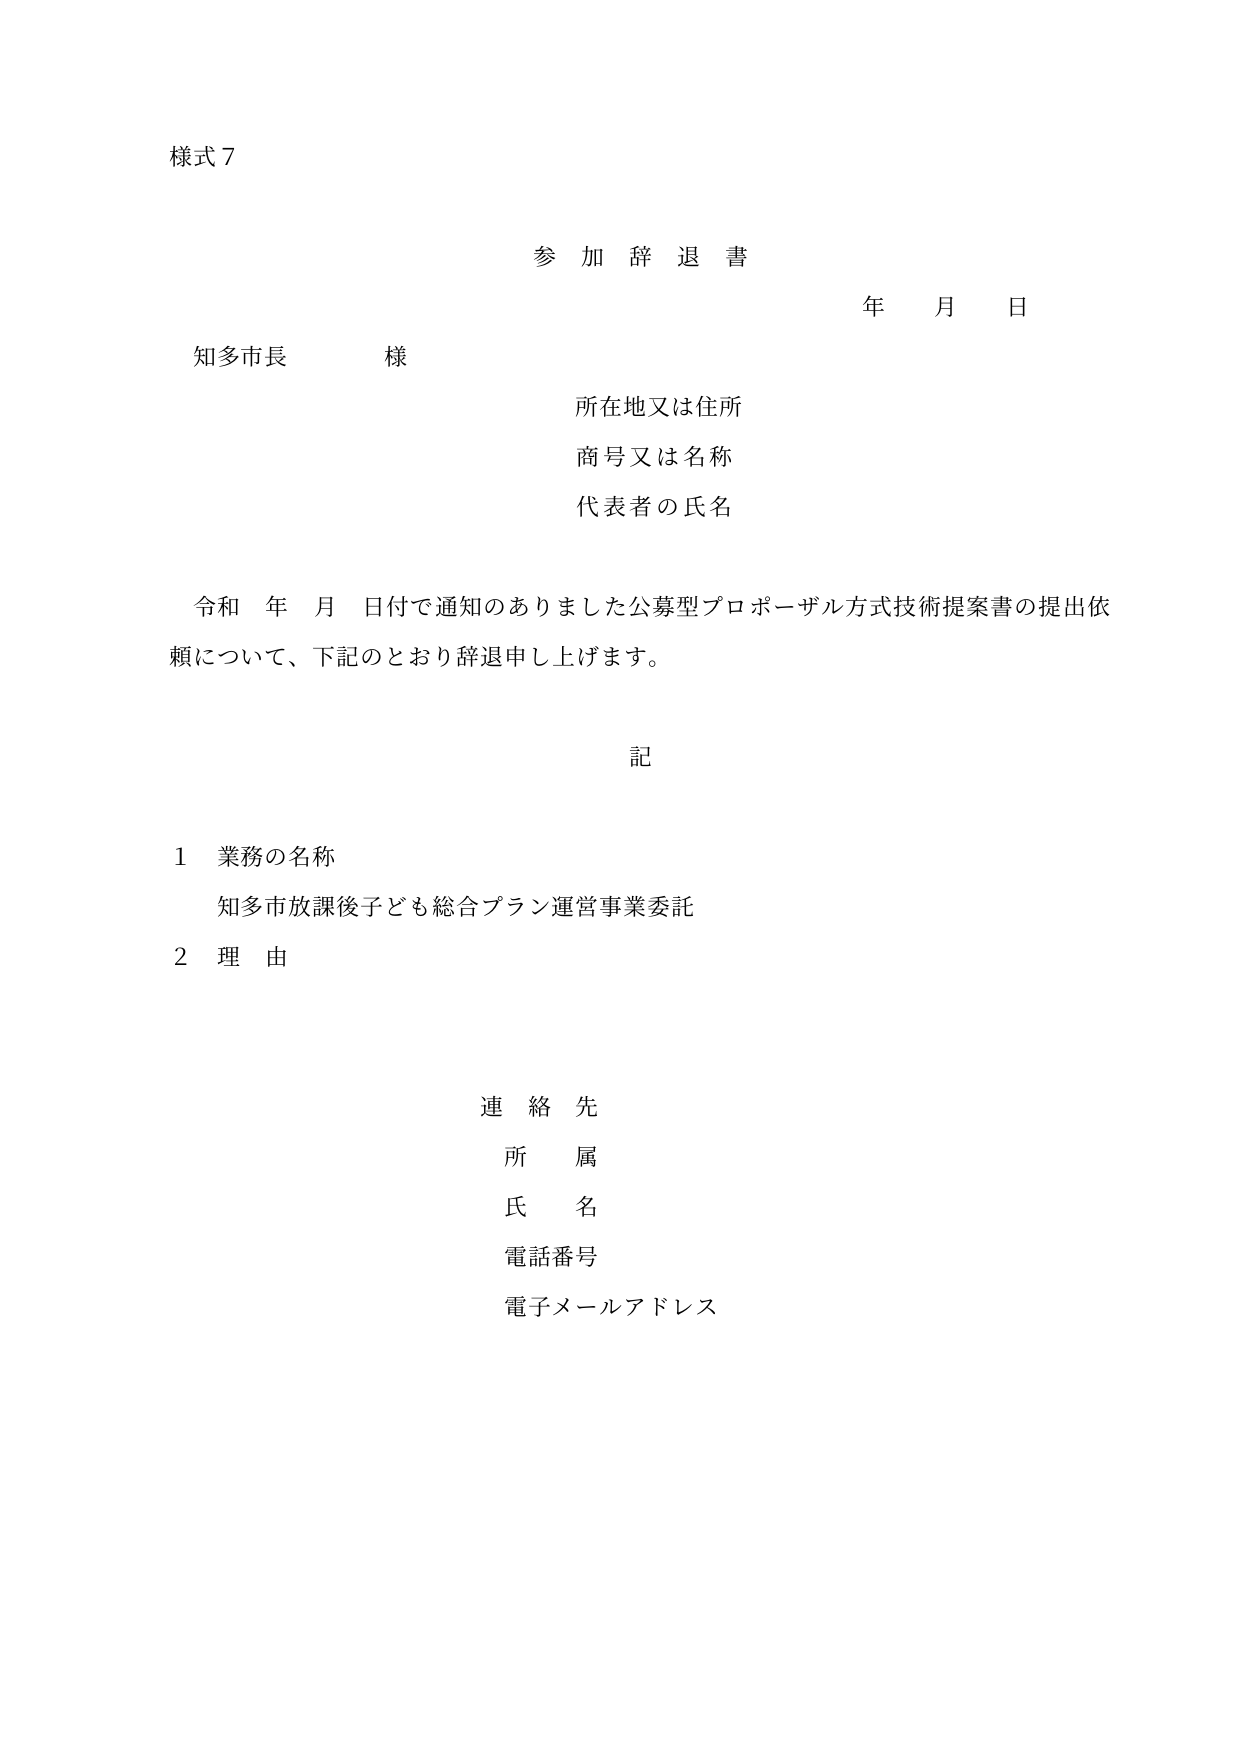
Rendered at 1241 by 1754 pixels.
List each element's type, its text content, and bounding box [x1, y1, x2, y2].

text 所 属 [169, 1125, 1112, 1175]
text 記 [169, 725, 1112, 775]
text 電子メールアドレス [169, 1275, 1112, 1325]
text 知多市放課後子ども総合プラン運営事業委託 [169, 875, 1112, 925]
text 令和 年 月 日付で通知のありました公募型プロポーザル方式技術提案書の提出依頼について、下記のとおり辞退申し上げます。 [169, 575, 1112, 675]
text 電話番号 [169, 1225, 1112, 1275]
text 代表者の氏名 [169, 475, 1112, 525]
text 氏 名 [169, 1175, 1112, 1225]
text 様式７ [169, 125, 1112, 175]
text １ 業務の名称 [169, 825, 1112, 875]
text 連 絡 先 [169, 1075, 1112, 1125]
text 年 月 日 [169, 275, 1112, 325]
text 参 加 辞 退 書 [169, 225, 1112, 275]
text 所在地又は住所 [169, 375, 1112, 425]
text 知多市長 様 [169, 325, 1112, 375]
text 商号又は名称 [169, 425, 1112, 475]
text ２ 理 由 [169, 925, 1112, 975]
